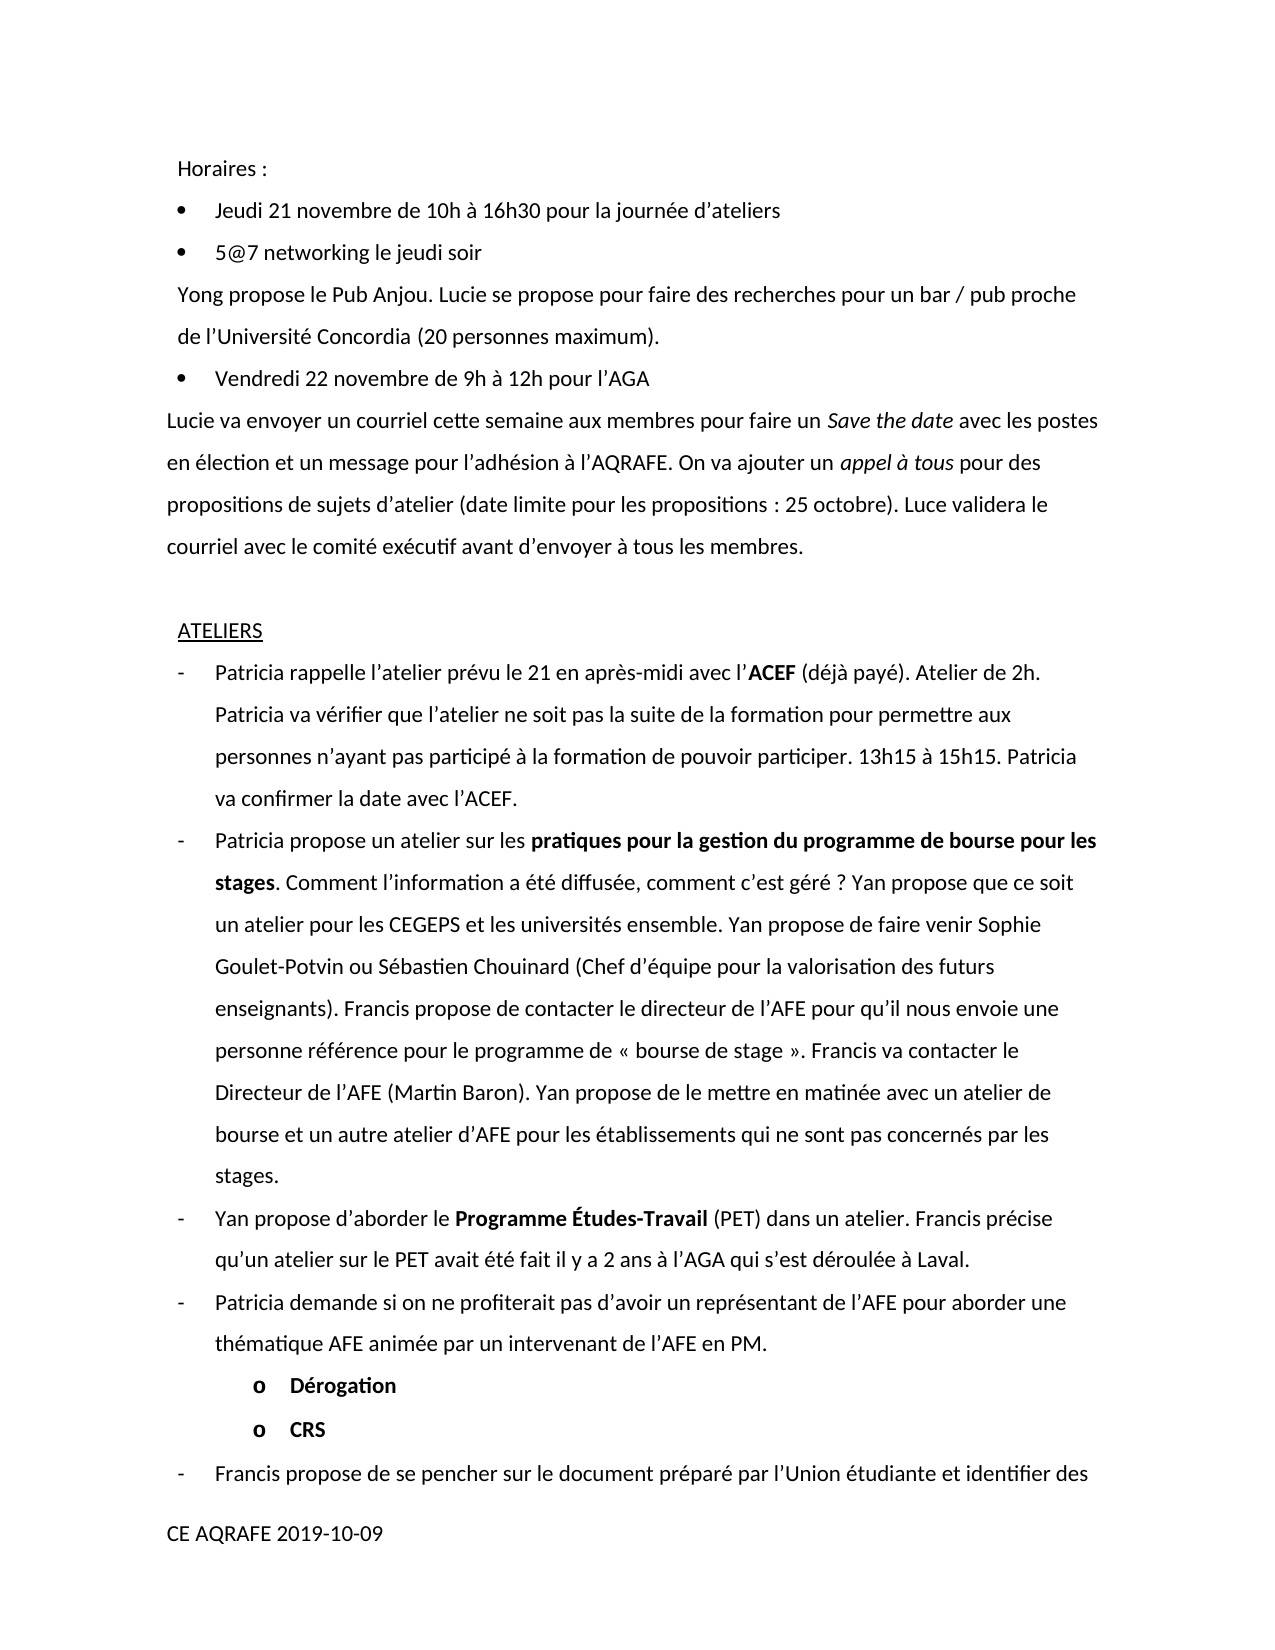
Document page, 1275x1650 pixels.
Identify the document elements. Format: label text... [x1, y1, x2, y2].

text Horaires : [177, 154, 1098, 182]
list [177, 1459, 1098, 1487]
list Yan propose d’aborder le Programme Études-Travail (PET) dans un atelier. Francis précise qu’un atelier sur le PET avait été fait il y a 2 ans à l’AGA qui s’est déroulée à Laval. [177, 1204, 1098, 1274]
list CRS [252, 1415, 1098, 1444]
text Yong propose le Pub Anjou. Lucie se propose pour faire des recherches pour un bar / pub proche de l’Université Concordia (20 personnes maximum). [177, 280, 1098, 350]
list Vendredi 22 novembre de 9h à 12h pour l’AGA [177, 364, 1098, 392]
list Dérogation [252, 1372, 1098, 1401]
list 5@7 networking le jeudi soir [177, 238, 1098, 266]
text Lucie va envoyer un courriel cette semaine aux membres pour faire un Save the date avec les postes en élection et un message pour l’adhésion à l’AQRAFE. On va ajouter un appel à tous pour des propositions de sujets d’atelier (date limite pour les propositions : 25 octobre). Luce validera le courriel avec le comité exécutif avant d’envoyer à tous les membres. [167, 406, 1098, 560]
list Patricia propose un atelier sur les pratiques pour la gestion du programme de bourse pour les stages. Comment l’information a été diffusée, comment c’est géré ? Yan propose que ce soit un atelier pour les CEGEPS et les universités ensemble. Yan propose de faire venir Sophie Goulet-Potvin ou Sébastien Chouinard (Chef d’équipe pour la valorisation des futurs enseignants). Francis propose de contacter le directeur de l’AFE pour qu’il nous envoie une personne référence pour le programme de « bourse de stage ». Francis va contacter le Directeur de l’AFE (Martin Baron). Yan propose de le mettre en matinée avec un atelier de bourse et un autre atelier d’AFE pour les établissements qui ne sont pas concernés par les stages. [177, 826, 1098, 1190]
list Jeudi 21 novembre de 10h à 16h30 pour la journée d’ateliers [177, 196, 1098, 224]
list Patricia demande si on ne profiterait pas d’avoir un représentant de l’AFE pour aborder une thématique AFE animée par un intervenant de l’AFE en PM. [177, 1288, 1098, 1358]
text ATELIERS [177, 616, 1098, 644]
list Patricia rappelle l’atelier prévu le 21 en après-midi avec l’ACEF (déjà payé). Atelier de 2h. Patricia va vérifier que l’atelier ne soit pas la suite de la formation pour permettre aux personnes n’ayant pas participé à la formation de pouvoir participer. 13h15 à 15h15. Patricia va confirmer la date avec l’ACEF. [177, 658, 1098, 812]
